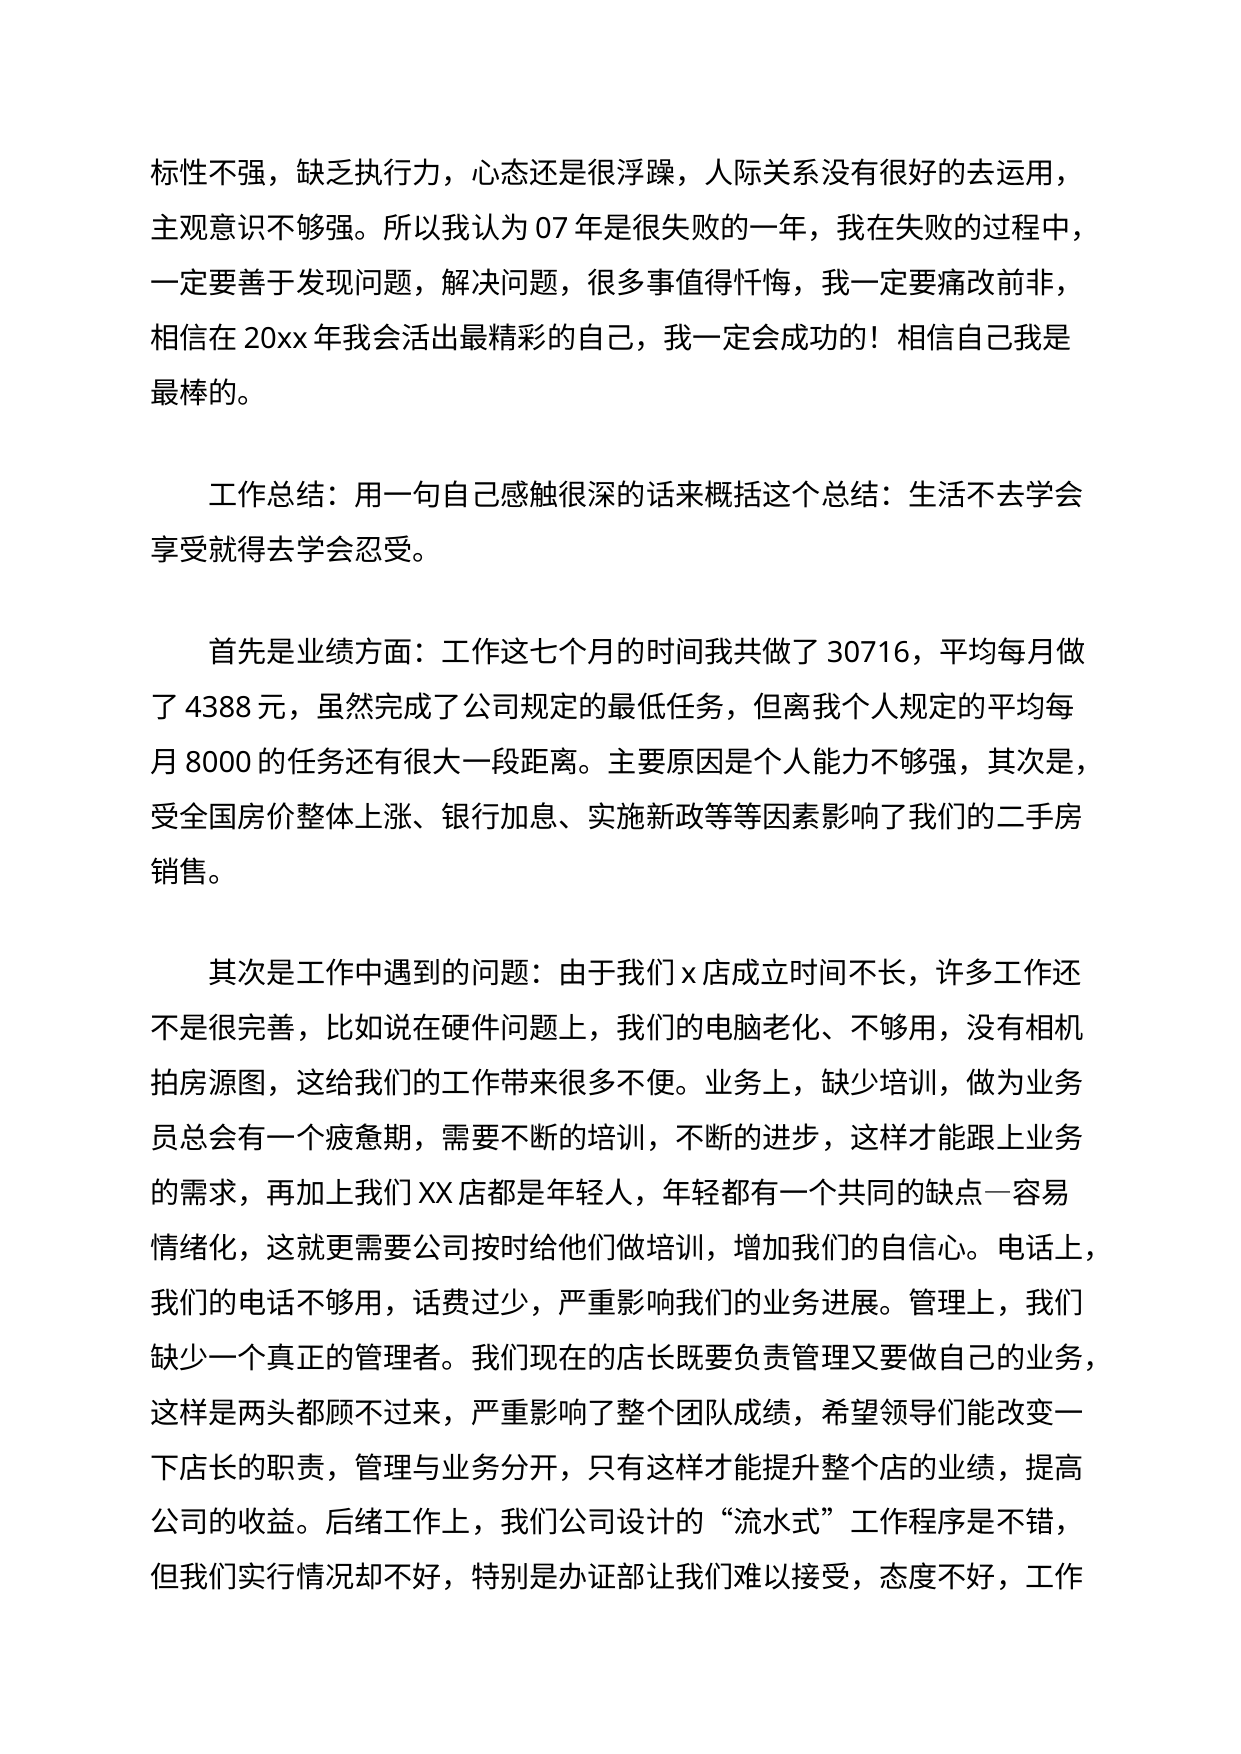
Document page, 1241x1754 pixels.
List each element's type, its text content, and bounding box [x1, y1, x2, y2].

text 首先是业绩方面：工作这七个月的时间我共做了30716，平均每月做了4388元，虽然完成了公司规定的最低任务，但离我个人规定的平均每月8000的任务还有很大一段距离。主要原因是个人能力不够强，其次是，受全国房价整体上涨、银行加息、实施新政等等因素影响了我们的二手房销售。 [150, 628, 1090, 890]
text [150, 150, 1090, 412]
text 工作总结：用一句自己感触很深的话来概括这个总结：生活不去学会享受就得去学会忍受。 [150, 472, 1090, 569]
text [150, 950, 1090, 1596]
